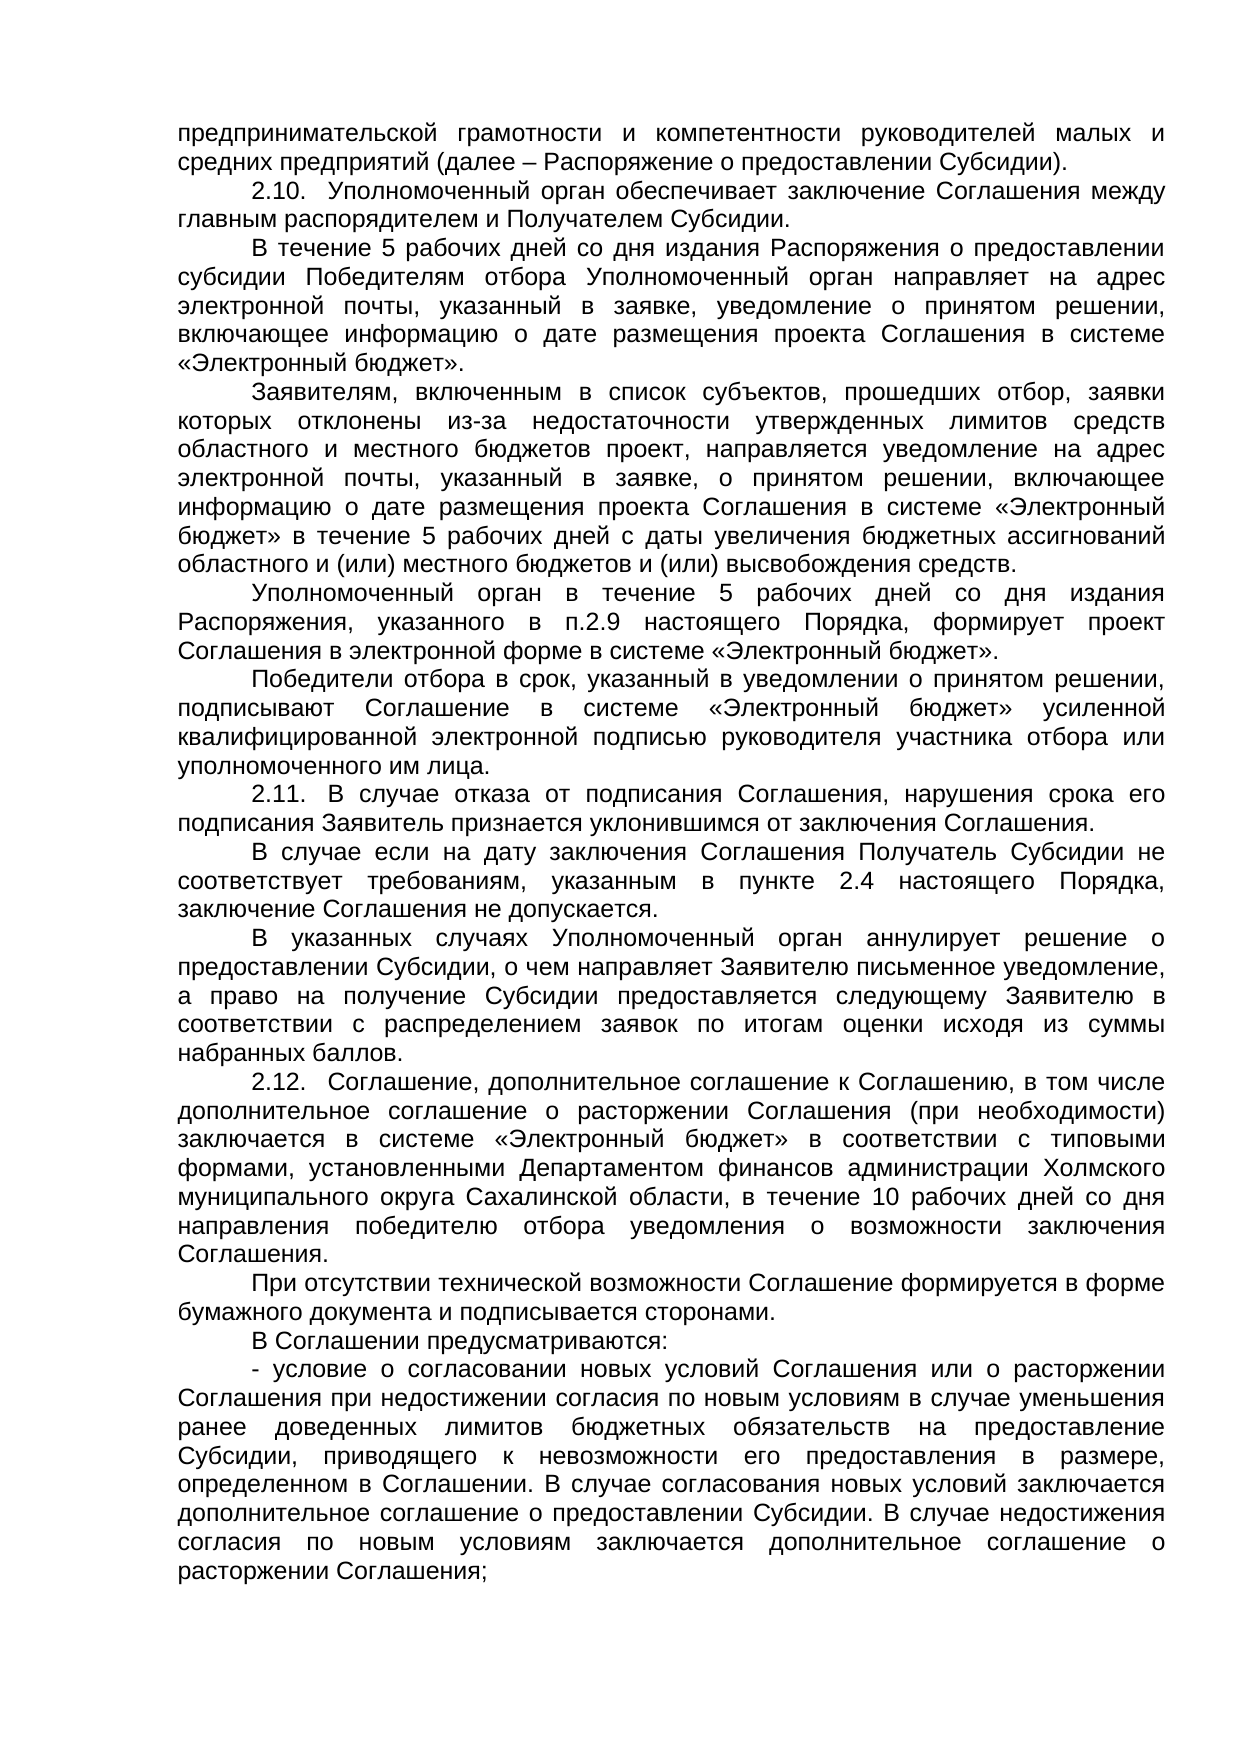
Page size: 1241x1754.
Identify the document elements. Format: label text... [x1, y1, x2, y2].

list В указанных случаях Уполномоченный орган аннулирует решение о предоставлении Субсидии, о чем направляет Заявителю письменное уведомление, а право на получение Субсидии предоставляется следующему Заявителю в соответствии с распределением заявок по итогам оценки исходя из суммы набранных баллов. [177, 923, 1166, 1067]
list В Соглашении предусматриваются: [177, 1326, 1166, 1354]
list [177, 118, 1166, 176]
list В случае если на дату заключения Соглашения Получатель Субсидии не соответствует требованиям, указанным в пункте 2.4 настоящего Порядка, заключение Соглашения не допускается. [177, 837, 1166, 923]
list В течение 5 рабочих дней со дня издания Распоряжения о предоставлении субсидии Победителям отбора Уполномоченный орган направляет на адрес электронной почты, указанный в заявке, уведомление о принятом решении, включающее информацию о дате размещения проекта Соглашения в системе «Электронный бюджет». [177, 233, 1166, 377]
list В случае отказа от подписания Соглашения, нарушения срока его подписания Заявитель признается уклонившимся от заключения Соглашения. [177, 779, 1166, 837]
list - условие о согласовании новых условий Соглашения или о расторжении Соглашения при недостижении согласия по новым условиям в случае уменьшения ранее доведенных лимитов бюджетных обязательств на предоставление Субсидии, приводящего к невозможности его предоставления в размере, определенном в Соглашении. В случае согласования новых условий заключается дополнительное соглашение о предоставлении Субсидии. В случае недостижения согласия по новым условиям заключается дополнительное соглашение о расторжении Соглашения; [177, 1354, 1166, 1584]
list При отсутствии технической возможности Соглашение формируется в форме бумажного документа и подписывается сторонами. [177, 1268, 1166, 1326]
list Соглашение, дополнительное соглашение к Соглашению, в том числе дополнительное соглашение о расторжении Соглашения (при необходимости) заключается в системе «Электронный бюджет» в соответствии с типовыми формами, установленными Департаментом финансов администрации Холмского муниципального округа Сахалинской области, в течение 10 рабочих дней со дня направления победителю отбора уведомления о возможности заключения Соглашения. [177, 1067, 1166, 1268]
list Уполномоченный орган в течение 5 рабочих дней со дня издания Распоряжения, указанного в п.2.9 настоящего Порядка, формирует проект Соглашения в электронной форме в системе «Электронный бюджет». [177, 578, 1166, 664]
list Победители отбора в срок, указанный в уведомлении о принятом решении, подписывают Соглашение в системе «Электронный бюджет» усиленной квалифицированной электронной подписью руководителя участника отбора или уполномоченного им лица. [177, 664, 1166, 779]
list Уполномоченный орган обеспечивает заключение Соглашения между главным распорядителем и Получателем Субсидии. [177, 176, 1166, 233]
list Заявителям, включенным в список субъектов, прошедших отбор, заявки которых отклонены из-за недостаточности утвержденных лимитов средств областного и местного бюджетов проект, направляется уведомление на адрес электронной почты, указанный в заявке, о принятом решении, включающее информацию о дате размещения проекта Соглашения в системе «Электронный бюджет» в течение 5 рабочих дней с даты увеличения бюджетных ассигнований областного и (или) местного бюджетов и (или) высвобождения средств. [177, 377, 1166, 578]
